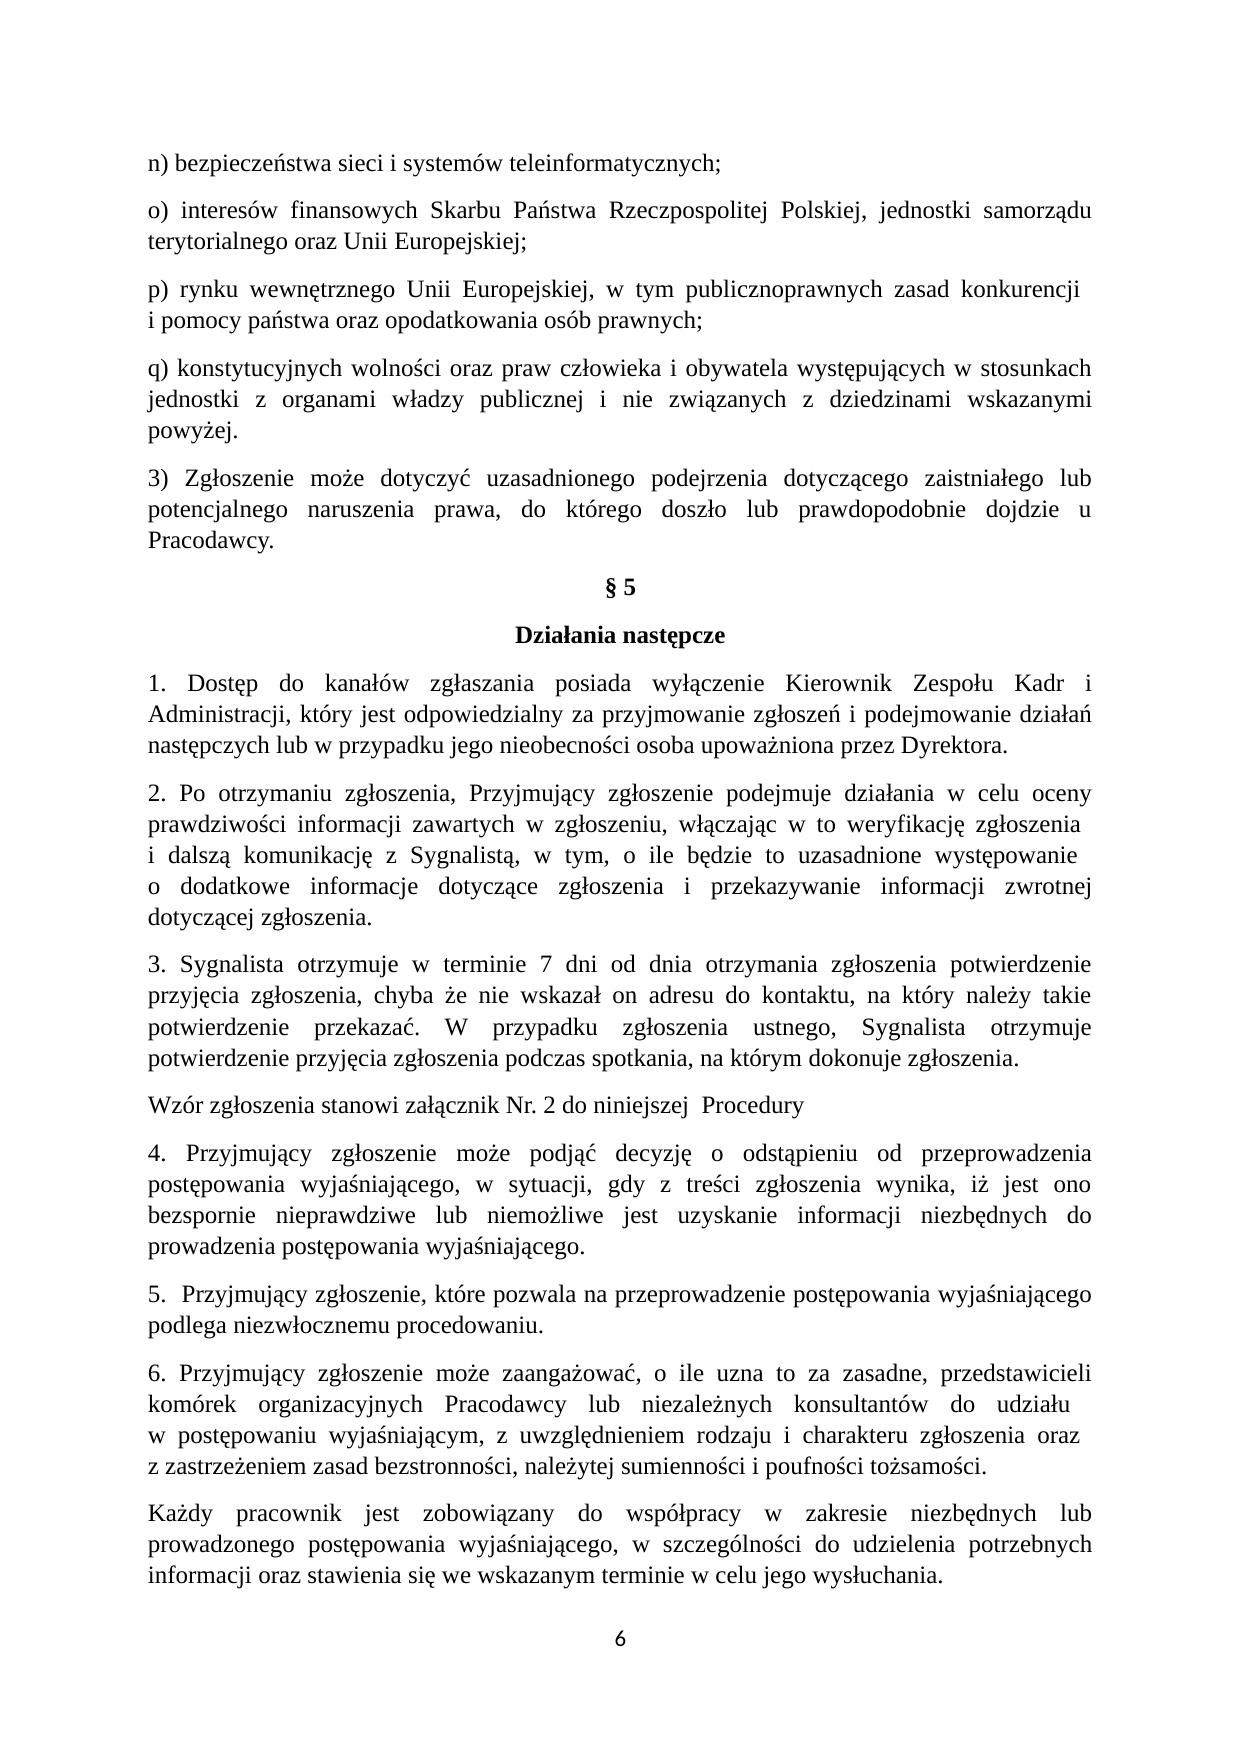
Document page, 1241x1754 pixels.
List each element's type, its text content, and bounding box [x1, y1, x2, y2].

text n) bezpieczeństwa sieci i systemów teleinformatycznych; [148, 148, 1093, 176]
text Wzór zgłoszenia stanowi załącznik Nr. 2 do niniejszej Procedury [148, 1090, 1093, 1119]
text q) konstytucyjnych wolności oraz praw człowieka i obywatela występujących w stosunkach jednostki z organami władzy publicznej i nie związanych z dziedzinami wskazanymi powyżej. [148, 353, 1093, 444]
text p) rynku wewnętrznego Unii Europejskiej, w tym publicznoprawnych zasad konkurencji i pomocy państwa oraz opodatkowania osób prawnych; [148, 274, 1093, 334]
text 4. Przyjmujący zgłoszenie może podjąć decyzję o odstąpieniu od przeprowadzenia postępowania wyjaśniającego, w sytuacji, gdy z treści zgłoszenia wynika, iż jest ono bezspornie nieprawdziwe lub niemożliwe jest uzyskanie informacji niezbędnych do prowadzenia postępowania wyjaśniającego. [148, 1138, 1093, 1260]
text 3) Zgłoszenie może dotyczyć uzasadnionego podejrzenia dotyczącego zaistniałego lub potencjalnego naruszenia prawa, do którego doszło lub prawdopodobnie dojdzie u Pracodawcy. [148, 463, 1093, 553]
text 3. Sygnalista otrzymuje w terminie 7 dni od dnia otrzymania zgłoszenia potwierdzenie przyjęcia zgłoszenia, chyba że nie wskazał on adresu do kontaktu, na który należy takie potwierdzenie przekazać. W przypadku zgłoszenia ustnego, Sygnalista otrzymuje potwierdzenie przyjęcia zgłoszenia podczas spotkania, na którym dokonuje zgłoszenia. [148, 949, 1093, 1071]
text 2. Po otrzymaniu zgłoszenia, Przyjmujący zgłoszenie podejmuje działania w celu oceny prawdziwości informacji zawartych w zgłoszeniu, włączając w to weryfikację zgłoszenia i dalszą komunikację z Sygnalistą, w tym, o ile będzie to uzasadnione występowanie o dodatkowe informacje dotyczące zgłoszenia i przekazywanie informacji zwrotnej dotyczącej zgłoszenia. [148, 778, 1093, 931]
text 5. Przyjmujący zgłoszenie, które pozwala na przeprowadzenie postępowania wyjaśniającego podlega niezwłocznemu procedowaniu. [148, 1279, 1093, 1339]
text Działania następcze [148, 620, 1093, 649]
text § 5 [148, 572, 1093, 601]
text 1. Dostęp do kanałów zgłaszania posiada wyłączenie Kierownik Zespołu Kadr i Administracji, który jest odpowiedzialny za przyjmowanie zgłoszeń i podejmowanie działań następczych lub w przypadku jego nieobecności osoba upoważniona przez Dyrektora. [148, 668, 1093, 759]
text 6. Przyjmujący zgłoszenie może zaangażować, o ile uzna to za zasadne, przedstawicieli komórek organizacyjnych Pracodawcy lub niezależnych konsultantów do udziału w postępowaniu wyjaśniającym, z uwzględnieniem rodzaju i charakteru zgłoszenia oraz z zastrzeżeniem zasad bezstronności, należytej sumienności i poufności tożsamości. [148, 1358, 1093, 1479]
text Każdy pracownik jest zobowiązany do współpracy w zakresie niezbędnych lub prowadzonego postępowania wyjaśniającego, w szczególności do udzielenia potrzebnych informacji oraz stawienia się we wskazanym terminie w celu jego wysłuchania. [148, 1498, 1093, 1589]
text o) interesów finansowych Skarbu Państwa Rzeczpospolitej Polskiej, jednostki samorządu terytorialnego oraz Unii Europejskiej; [148, 195, 1093, 255]
